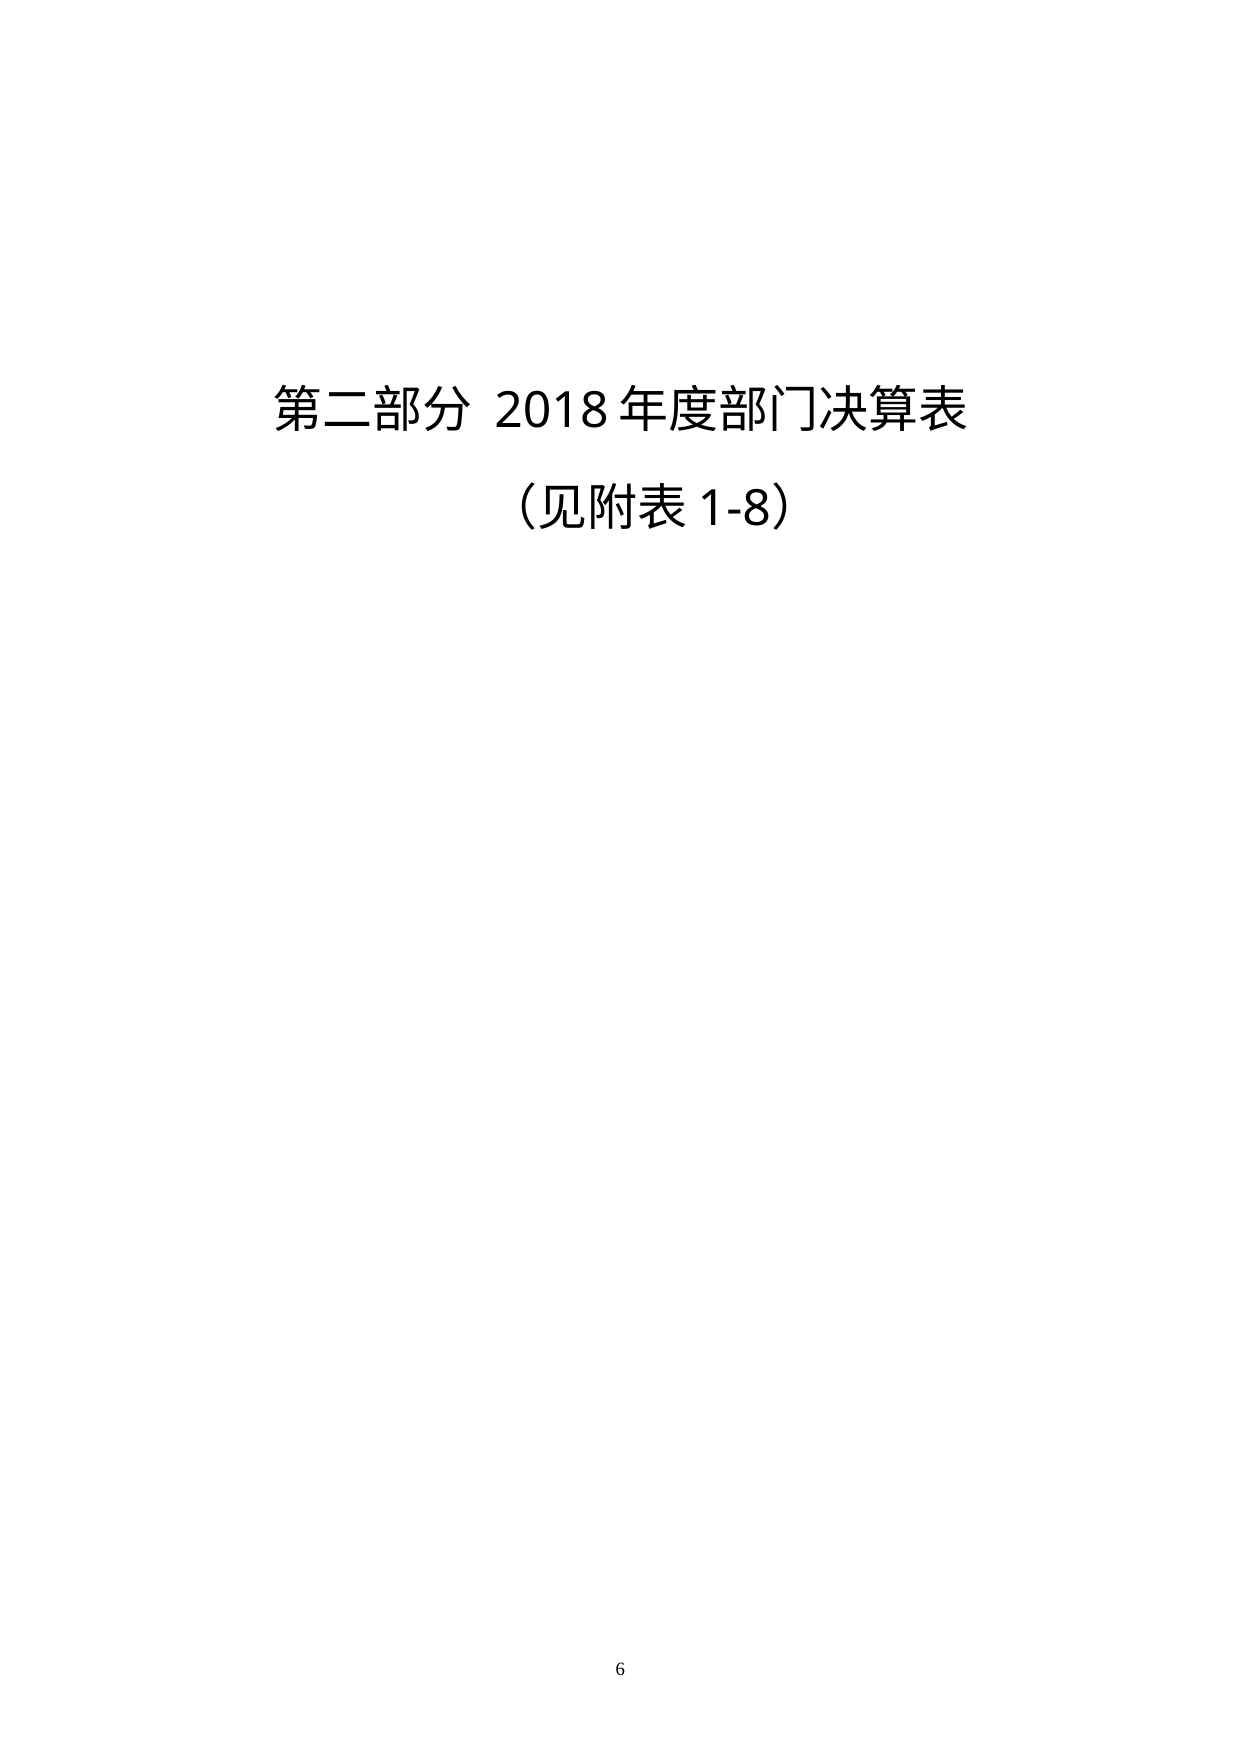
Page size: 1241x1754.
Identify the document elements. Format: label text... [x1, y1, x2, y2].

list （见附表1-8） [187, 454, 1053, 552]
list 第二部分 2018年度部门决算表 [187, 357, 1053, 454]
